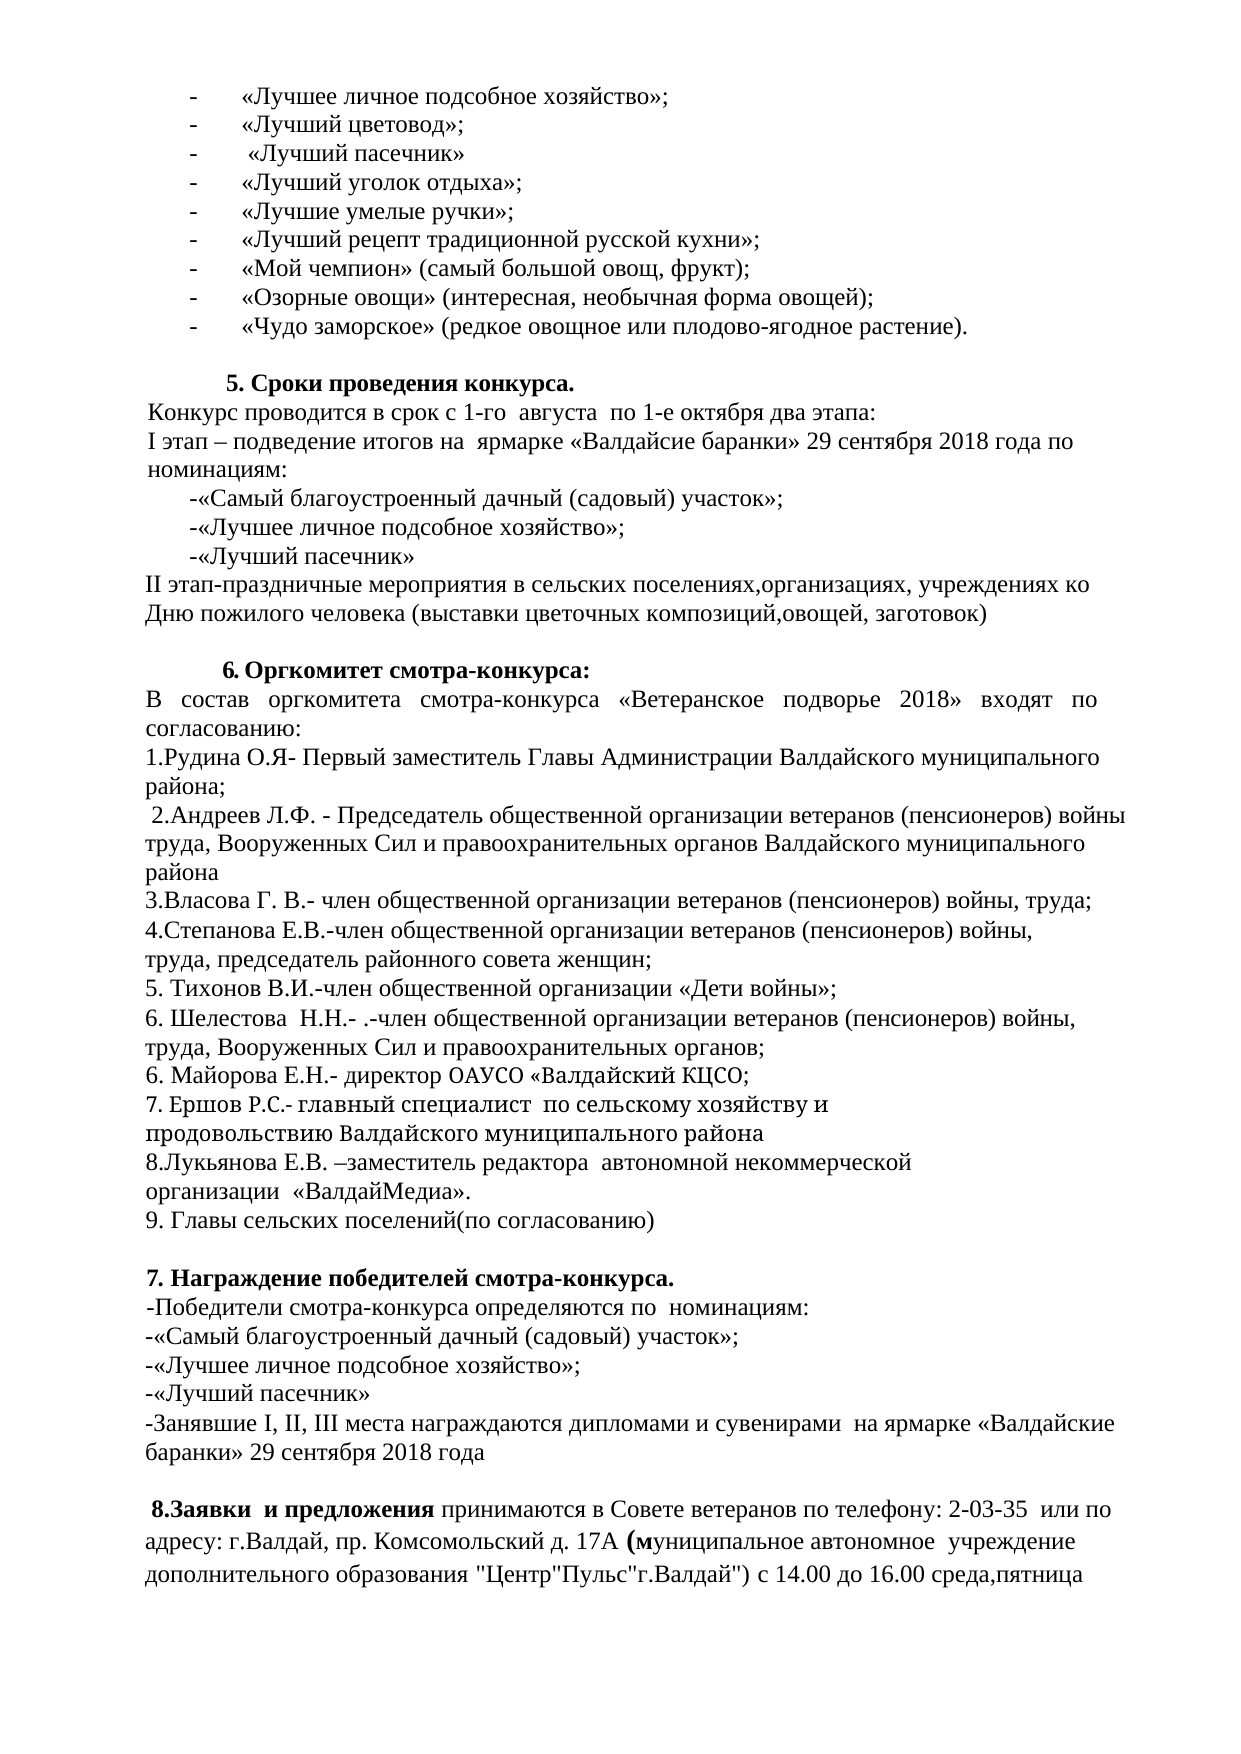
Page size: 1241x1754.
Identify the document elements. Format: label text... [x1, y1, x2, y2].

text 8.Лукьянова Е.В. –заместитель редактора автономной некоммерческой организации «ВалдайМедиа». [145, 1148, 1001, 1206]
text 1.Рудина О.Я- Первый заместитель Главы Администрации Валдайского муниципального района; [145, 742, 1144, 800]
text 7. Ершов Р.С.- главный специалист по сельскому хозяйству и продовольствию Валдайского муниципального района [145, 1090, 1001, 1148]
text - «Мой чемпион» (самый большой овощ, фрукт); [145, 253, 1144, 282]
text 6. Майорова Е.Н.- директор ОАУСО «Валдайский КЦСО; [145, 1061, 1001, 1090]
text -«Самый благоустроенный дачный (садовый) участок»; [145, 483, 1144, 512]
text - «Лучшие умелые ручки»; [145, 196, 1144, 224]
text - «Чудо заморское» (редкое овощное или плодово-ягодное растение). [145, 311, 1144, 339]
text 5. Сроки проведения конкурса. Конкурс проводится в срок с 1-го августа по 1-е октября два этапа: [147, 368, 1144, 426]
text -«Лучший пасечник» [145, 541, 1144, 569]
text 8.Заявки и предложения принимаются в Совете ветеранов по телефону: 2-03-35 или по адресу: г.Валдай, пр. Комсомольский д. 17А (муниципальное автономное учреждение дополнительного образования "Центр"Пульс"г.Валдай") с 14.00 до 16.00 среда,пятница [145, 1494, 1144, 1589]
text - «Лучший уголок отдыха»; [145, 167, 1144, 196]
text - «Лучший пасечник» [145, 138, 1144, 167]
text -«Самый благоустроенный дачный (садовый) участок»; [145, 1321, 1144, 1350]
text -«Лучшее личное подсобное хозяйство»; [145, 1350, 1144, 1378]
text - «Озорные овощи» (интересная, необычная форма овощей); [145, 282, 1144, 311]
text I этап – подведение итогов на ярмарке «Валдайсие баранки» 29 сентября 2018 года по номинациям: [147, 426, 1144, 483]
text -Занявшие I, II, III места награждаются дипломами и сувенирами на ярмарке «Валдайские баранки» 29 сентября 2018 года [145, 1408, 1144, 1465]
text II этап-праздничные мероприятия в сельских поселениях,организациях, учреждениях ко Дню пожилого человека (выставки цветочных композиций,овощей, заготовок) [145, 569, 1144, 627]
text - «Лучшее личное подсобное хозяйство»; [145, 81, 1144, 109]
text В состав оргкомитета смотра-конкурса «Ветеранское подворье 2018» входят по согласованию: [145, 684, 1144, 742]
text 6. Оргкомитет смотра-конкурса: [145, 655, 1144, 684]
text 3.Власова Г. В.- член общественной организации ветеранов (пенсионеров) войны, труда; [145, 886, 1144, 914]
text 5. Тихонов В.И.-член общественной организации «Дети войны»; [145, 973, 1144, 1002]
text - «Лучший цветовод»; [145, 109, 1144, 138]
text - «Лучший рецепт традиционной русской кухни»; [145, 224, 1144, 253]
text -«Лучшее личное подсобное хозяйство»; [145, 512, 1144, 541]
text 4.Степанова Е.В.-член общественной организации ветеранов (пенсионеров) войны, труда, председатель районного совета женщин; [145, 915, 1144, 973]
text 7. Награждение победителей смотра-конкурса. -Победители смотра-конкурса определяются по номинациям: [146, 1263, 1144, 1321]
text -«Лучший пасечник» [145, 1378, 1144, 1407]
text 2.Андреев Л.Ф. - Председатель общественной организации ветеранов (пенсионеров) войны труда, Вооруженных Сил и правоохранительных органов Валдайского муниципального района [145, 800, 1144, 886]
text 6. Шелестова Н.Н.- .-член общественной организации ветеранов (пенсионеров) войны, труда, Вооруженных Сил и правоохранительных органов; [145, 1003, 1144, 1061]
text 9. Главы сельских поселений(по согласованию) [145, 1206, 1001, 1234]
